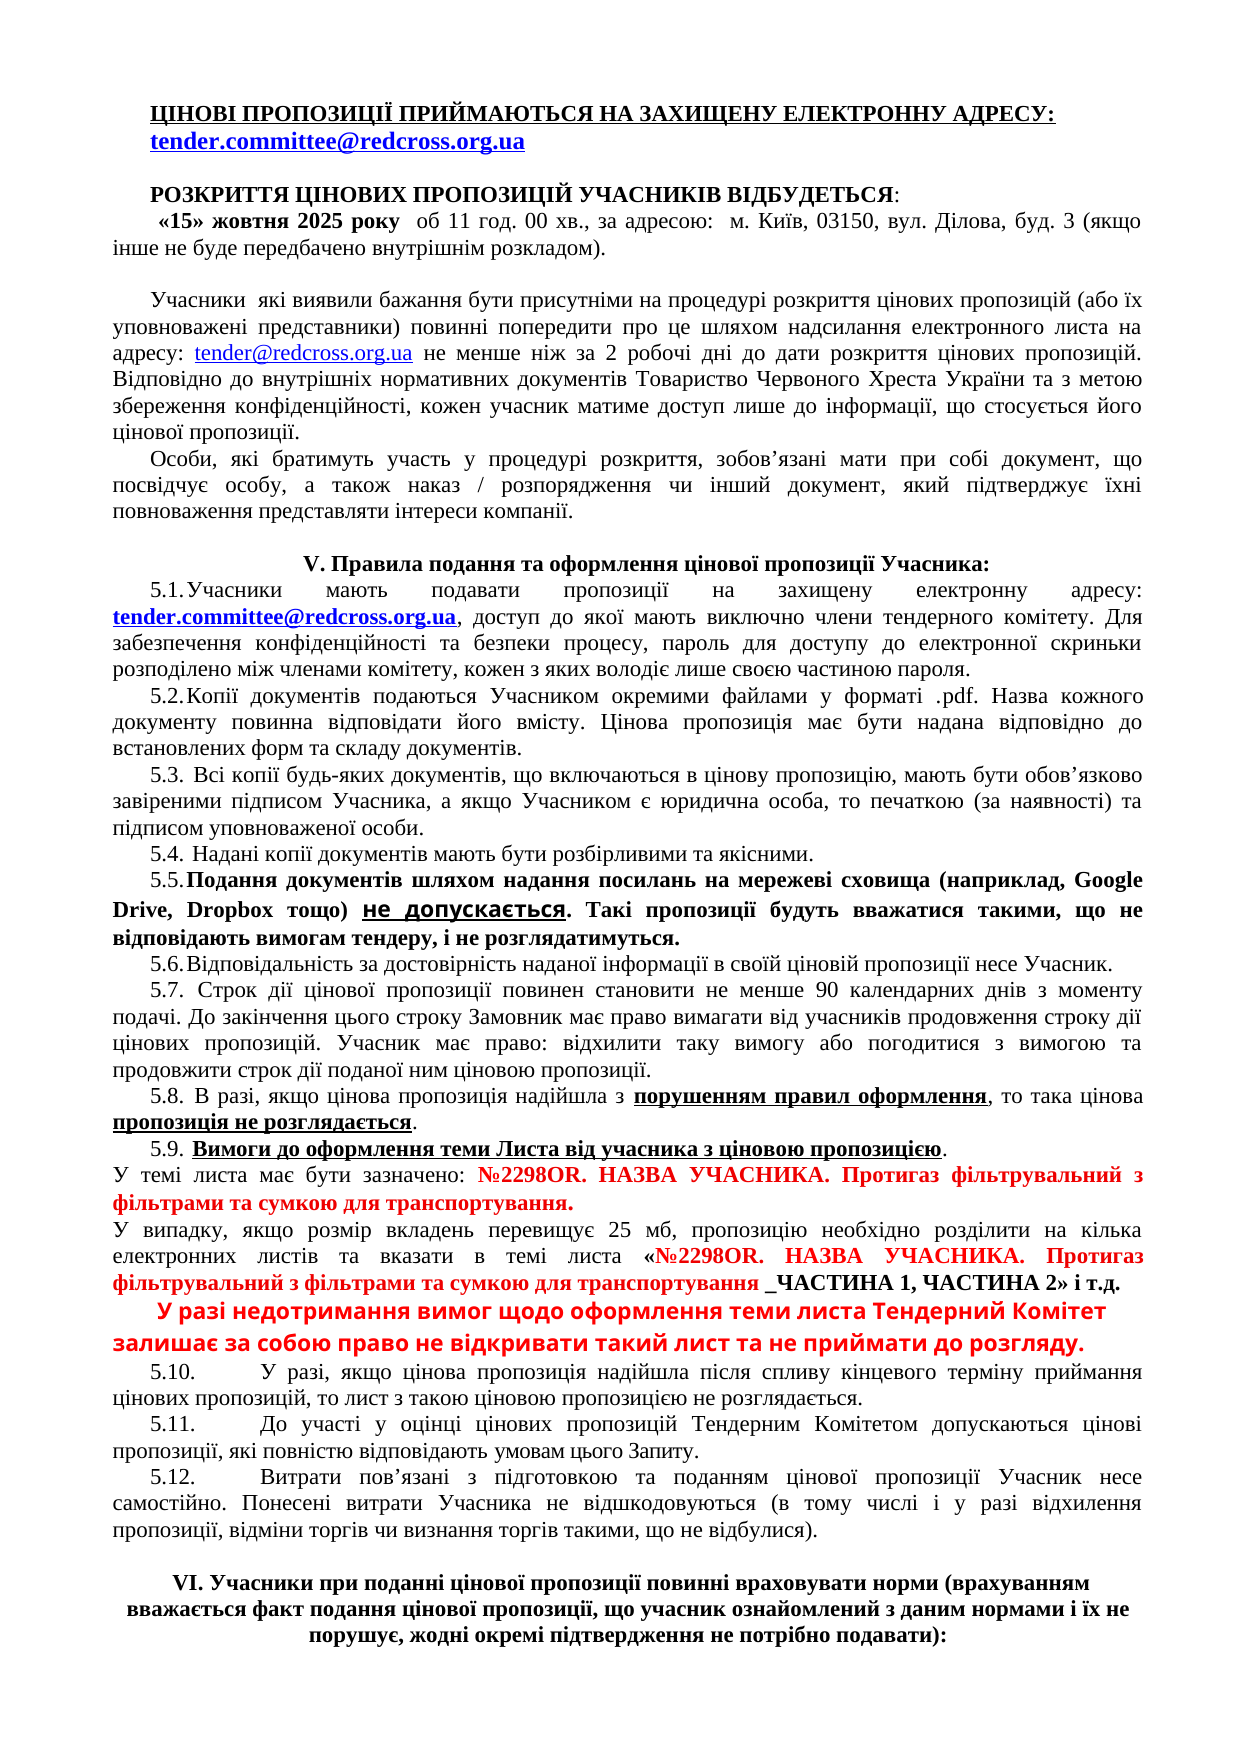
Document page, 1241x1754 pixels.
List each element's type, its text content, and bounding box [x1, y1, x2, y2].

list В разі, якщо цінова пропозиція надійшла з порушенням правил оформлення, то така цінова пропозиція не розглядається. [112, 1082, 1144, 1135]
list Відповідальність за достовірність наданої інформації в своїй ціновій пропозиції несе Учасник. [112, 950, 1144, 977]
list Копії документів подаються Учасником окремими файлами у форматі .pdf. Назва кожного документу повинна відповідати його вмісту. Цінова пропозиція має бути надана відповідно до встановлених форм та складу документів. [112, 682, 1144, 761]
list Вимоги до оформлення теми Листа від учасника з ціновою пропозицією. [112, 1135, 1144, 1161]
text У темі листа має бути зазначено: №2298OR. НАЗВА УЧАСНИКА. Протигаз фільтрувальний з фільтрами та сумкою для транспортування. [112, 1161, 1144, 1216]
text VI. Учасники при поданні цінової пропозиції повинні враховувати норми (врахуванням вважається факт подання цінової пропозиції, що учасник ознайомлений з даним нормами і їх не порушує, жодні окремі підтвердження не потрібно подавати): [112, 1568, 1144, 1648]
text У разі недотримання вимог щодо оформлення теми листа Тендерний Комітет залишає за собою право не відкривати такий лист та не приймати до розгляду. [112, 1295, 1144, 1358]
text Особи, які братимуть участь у процедурі розкриття, зобов’язані мати при собі документ, що посвідчує особу, а також наказ / розпорядження чи інший документ, який підтверджує їхні повноваження представляти інтереси компанії. [112, 444, 1144, 524]
text tender.committee@redcross.org.ua [112, 126, 1144, 155]
list У разі, якщо цінова пропозиція надійшла після спливу кінцевого терміну приймання цінових пропозицій, то лист з такою ціновою пропозицією не розглядається. [112, 1358, 1144, 1410]
list Всі копії будь-яких документів, що включаються в цінову пропозицію, мають бути обов’язково завіреними підписом Учасника, а якщо Учасником є юридична особа, то печаткою (за наявності) та підписом уповноваженої особи. [112, 761, 1144, 840]
list Строк дії цінової пропозиції повинен становити не менше 90 календарних днів з моменту подачі. До закінчення цього строку Замовник має право вимагати від учасників продовження строку дії цінових пропозицій. Учасник має право: відхилити таку вимогу або погодитися з вимогою та продовжити строк дії поданої ним ціновою пропозиції. [112, 977, 1144, 1082]
text «15» жовтня 2025 року об 11 год. 00 хв., за адресою: м. Київ, 03150, вул. Ділова, буд. 3 (якщо інше не буде передбачено внутрішнім розкладом). [112, 207, 1144, 260]
text V. Правила подання та оформлення цінової пропозиції Учасника: [112, 550, 1144, 576]
text ЦІНОВІ ПРОПОЗИЦІЇ ПРИЙМАЮТЬСЯ НА ЗАХИЩЕНУ ЕЛЕКТРОННУ АДРЕСУ: [112, 99, 1144, 126]
text У випадку, якщо розмір вкладень перевищує 25 мб, пропозицію необхідно розділити на кілька електронних листів та вказати в темі листа «№2298OR. НАЗВА УЧАСНИКА. Протигаз фільтрувальний з фільтрами та сумкою для транспортування _ЧАСТИНА 1, ЧАСТИНА 2» і т.д. [112, 1216, 1144, 1295]
list Витрати пов’язані з підготовкою та поданням цінової пропозиції Учасник несе самостійно. Понесені витрати Учасника не відшкодовуються (в тому числі і у разі відхилення пропозиції, відміни торгів чи визнання торгів такими, що не відбулися). [112, 1463, 1144, 1542]
list Учасники мають подавати пропозиції на захищену електронну адресу: tender.committee@redcross.org.ua, доступ до якої мають виключно члени тендерного комітету. Для забезпечення конфіденційності та безпеки процесу, пароль для доступу до електронної скриньки розподілено між членами комітету, кожен з яких володіє лише своєю частиною пароля. [112, 576, 1144, 682]
text Учасники які виявили бажання бути присутніми на процедурі розкриття цінових пропозицій (або їх уповноважені представники) повинні попередити про це шляхом надсилання електронного листа на адресу: tender@redcross.org.ua не менше ніж за 2 робочі дні до дати розкриття цінових пропозицій. Відповідно до внутрішніх нормативних документів Товариство Червоного Хреста України та з метою збереження конфіденційності, кожен учасник матиме доступ лише до інформації, що стосується його цінової пропозиції. [112, 286, 1144, 444]
text РОЗКРИТТЯ ЦІНОВИХ ПРОПОЗИЦІЙ УЧАСНИКІВ ВІДБУДЕТЬСЯ: [112, 181, 1144, 207]
list Надані копії документів мають бути розбірливими та якісними. [112, 840, 1144, 866]
list До участі у оцінці цінових пропозицій Тендерним Комітетом допускаються цінові пропозиції, які повністю відповідають умовам цього Запиту. [112, 1410, 1144, 1463]
list Подання документів шляхом надання посилань на мережеві сховища (наприклад, Google Drive, Dropbox тощо) не допускається. Такі пропозиції будуть вважатися такими, що не відповідають вимогам тендеру, і не розглядатимуться. [112, 866, 1144, 950]
